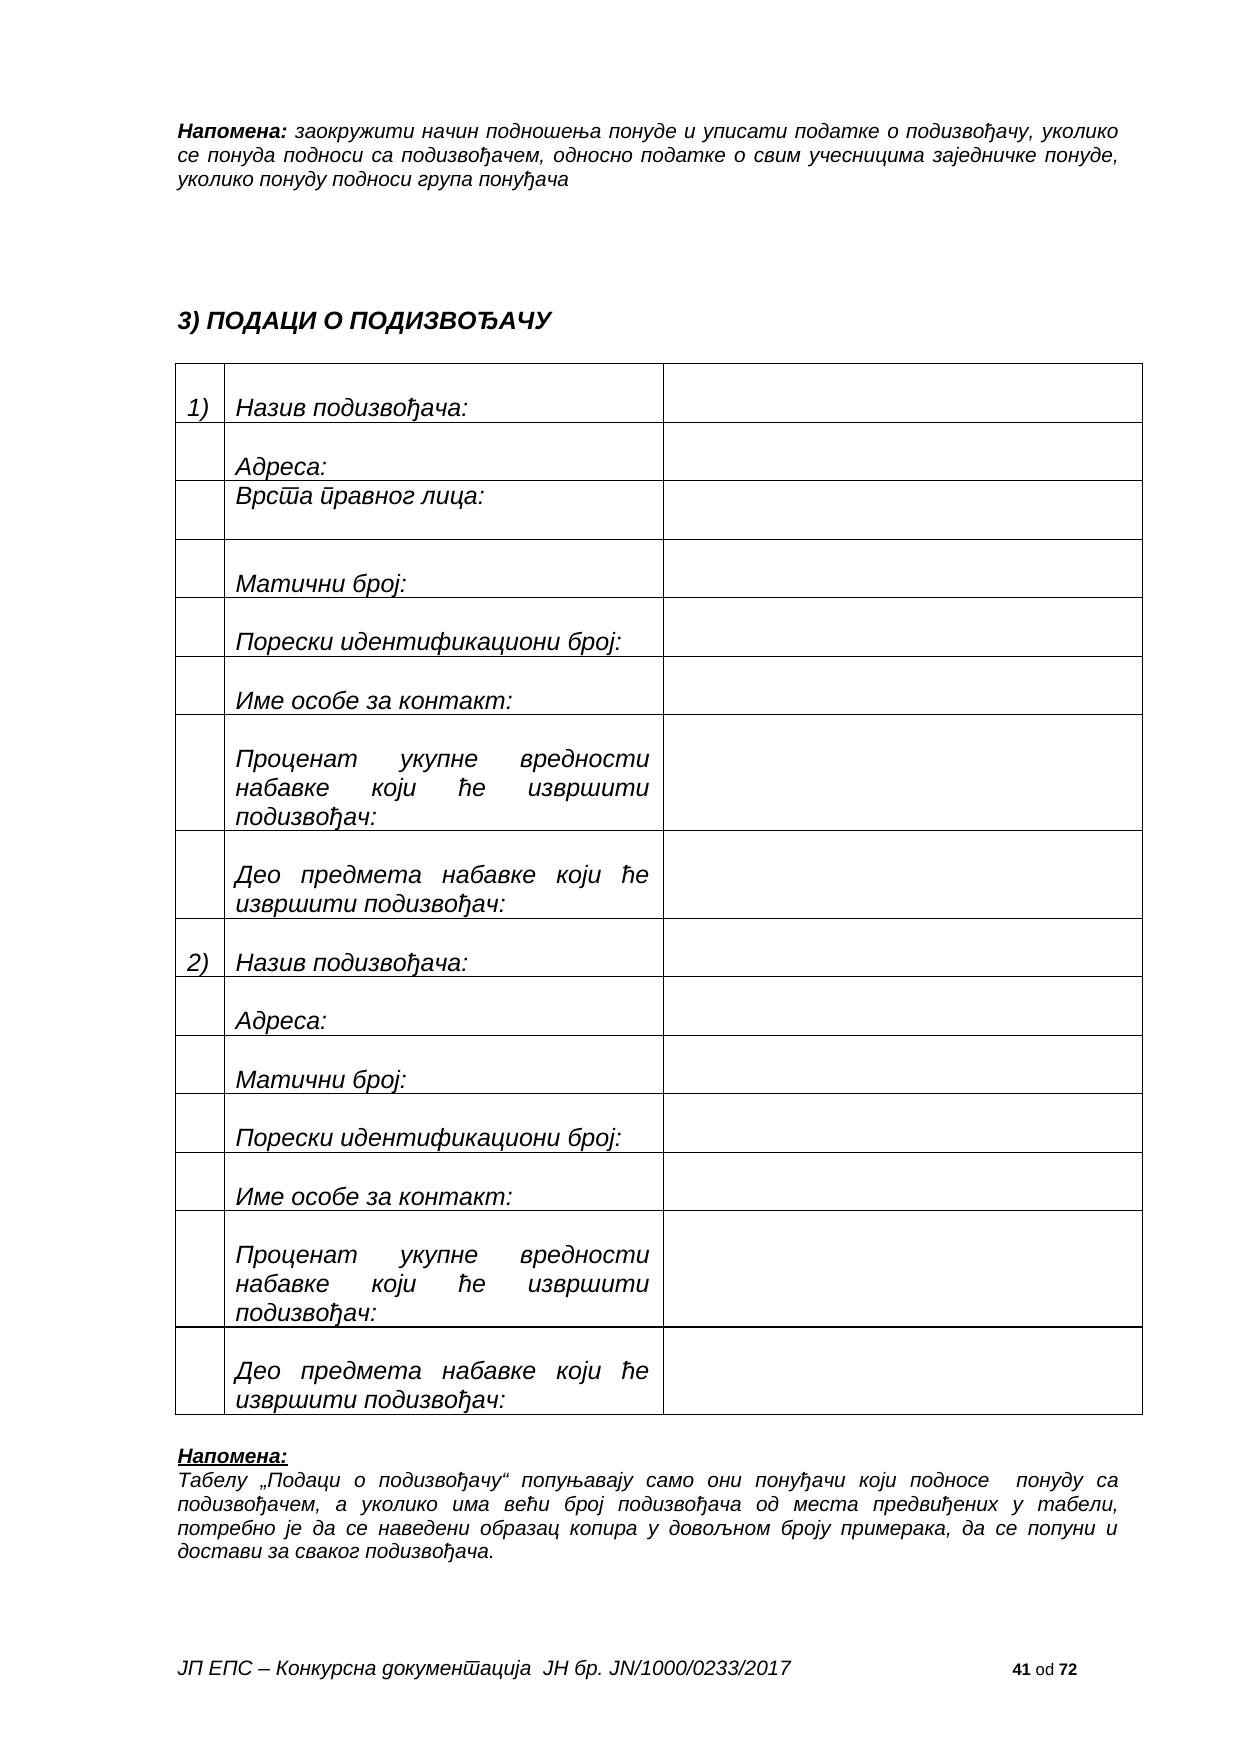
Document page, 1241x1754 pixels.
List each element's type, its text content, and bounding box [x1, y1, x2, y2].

table_cell 2) [176, 919, 224, 976]
table_cell [664, 1094, 1142, 1152]
table_cell [176, 715, 224, 830]
table_cell [176, 423, 224, 480]
table_cell [176, 1036, 224, 1093]
table_cell Порески идентификациони број: [225, 1094, 663, 1152]
text Напомена: [177, 1443, 1121, 1467]
table_cell Врста правног лица: [225, 481, 663, 539]
table_cell [176, 540, 224, 597]
table_cell [176, 598, 224, 656]
text Напомена: заокружити начин подношења понуде и уписати податке о подизвођачу, уколико се понуда подноси са подизвођачем, односно податке о свим учесницима заједничке понуде, уколико понуду подноси група понуђача [177, 119, 1121, 191]
table_cell [664, 657, 1142, 714]
table_cell [664, 481, 1142, 539]
text Табелу „Подаци о подизвођачу“ попуњавају само они понуђачи који подносе понуду са подизвођачем, а уколико има већи број подизвођача од места предвиђених у табели, потребно је да се наведени образац копира у довољном броју примерака, да се попуни и достави за сваког подизвођача. [177, 1467, 1121, 1563]
table_cell [176, 657, 224, 714]
table_cell [176, 1153, 224, 1210]
table_cell Део предмета набавке који ће извршити подизвођач: [225, 831, 663, 918]
table_cell [664, 423, 1142, 480]
table_cell Део предмета набавке који ће извршити подизвођач: [225, 1328, 663, 1414]
table_cell Проценат укупне вредности набавке који ће извршити подизвођач: [225, 715, 663, 830]
table_cell [664, 1153, 1142, 1210]
table_cell [664, 598, 1142, 656]
table_cell [664, 919, 1142, 976]
table_cell [664, 540, 1142, 597]
table_cell [664, 831, 1142, 918]
table_header 1) [176, 364, 224, 422]
table_cell Име особе за контакт: [225, 657, 663, 714]
table_cell [664, 1211, 1142, 1326]
table_cell Име особе за контакт: [225, 1153, 663, 1210]
table_cell Порески идентификациони број: [225, 598, 663, 656]
table_cell Адреса: [225, 977, 663, 1035]
table_cell Проценат укупне вредности набавке који ће извршити подизвођач: [225, 1211, 663, 1326]
table_cell Адреса: [225, 423, 663, 480]
table_cell [664, 977, 1142, 1035]
table_cell Назив подизвођача: [225, 919, 663, 976]
table_cell Матични број: [225, 1036, 663, 1093]
table_cell [176, 977, 224, 1035]
table_cell [176, 481, 224, 539]
table_cell [176, 1094, 224, 1152]
table_cell [176, 831, 224, 918]
table_cell [664, 1036, 1142, 1093]
table_cell Матични број: [225, 540, 663, 597]
table_cell [664, 715, 1142, 830]
text 3) ПОДАЦИ О ПОДИЗВОЂАЧУ [177, 306, 1121, 334]
table_cell [176, 1211, 224, 1326]
table_header Назив подизвођача: [225, 364, 663, 422]
table_header [664, 364, 1142, 422]
table_cell [664, 1328, 1142, 1414]
table_cell [176, 1328, 224, 1414]
